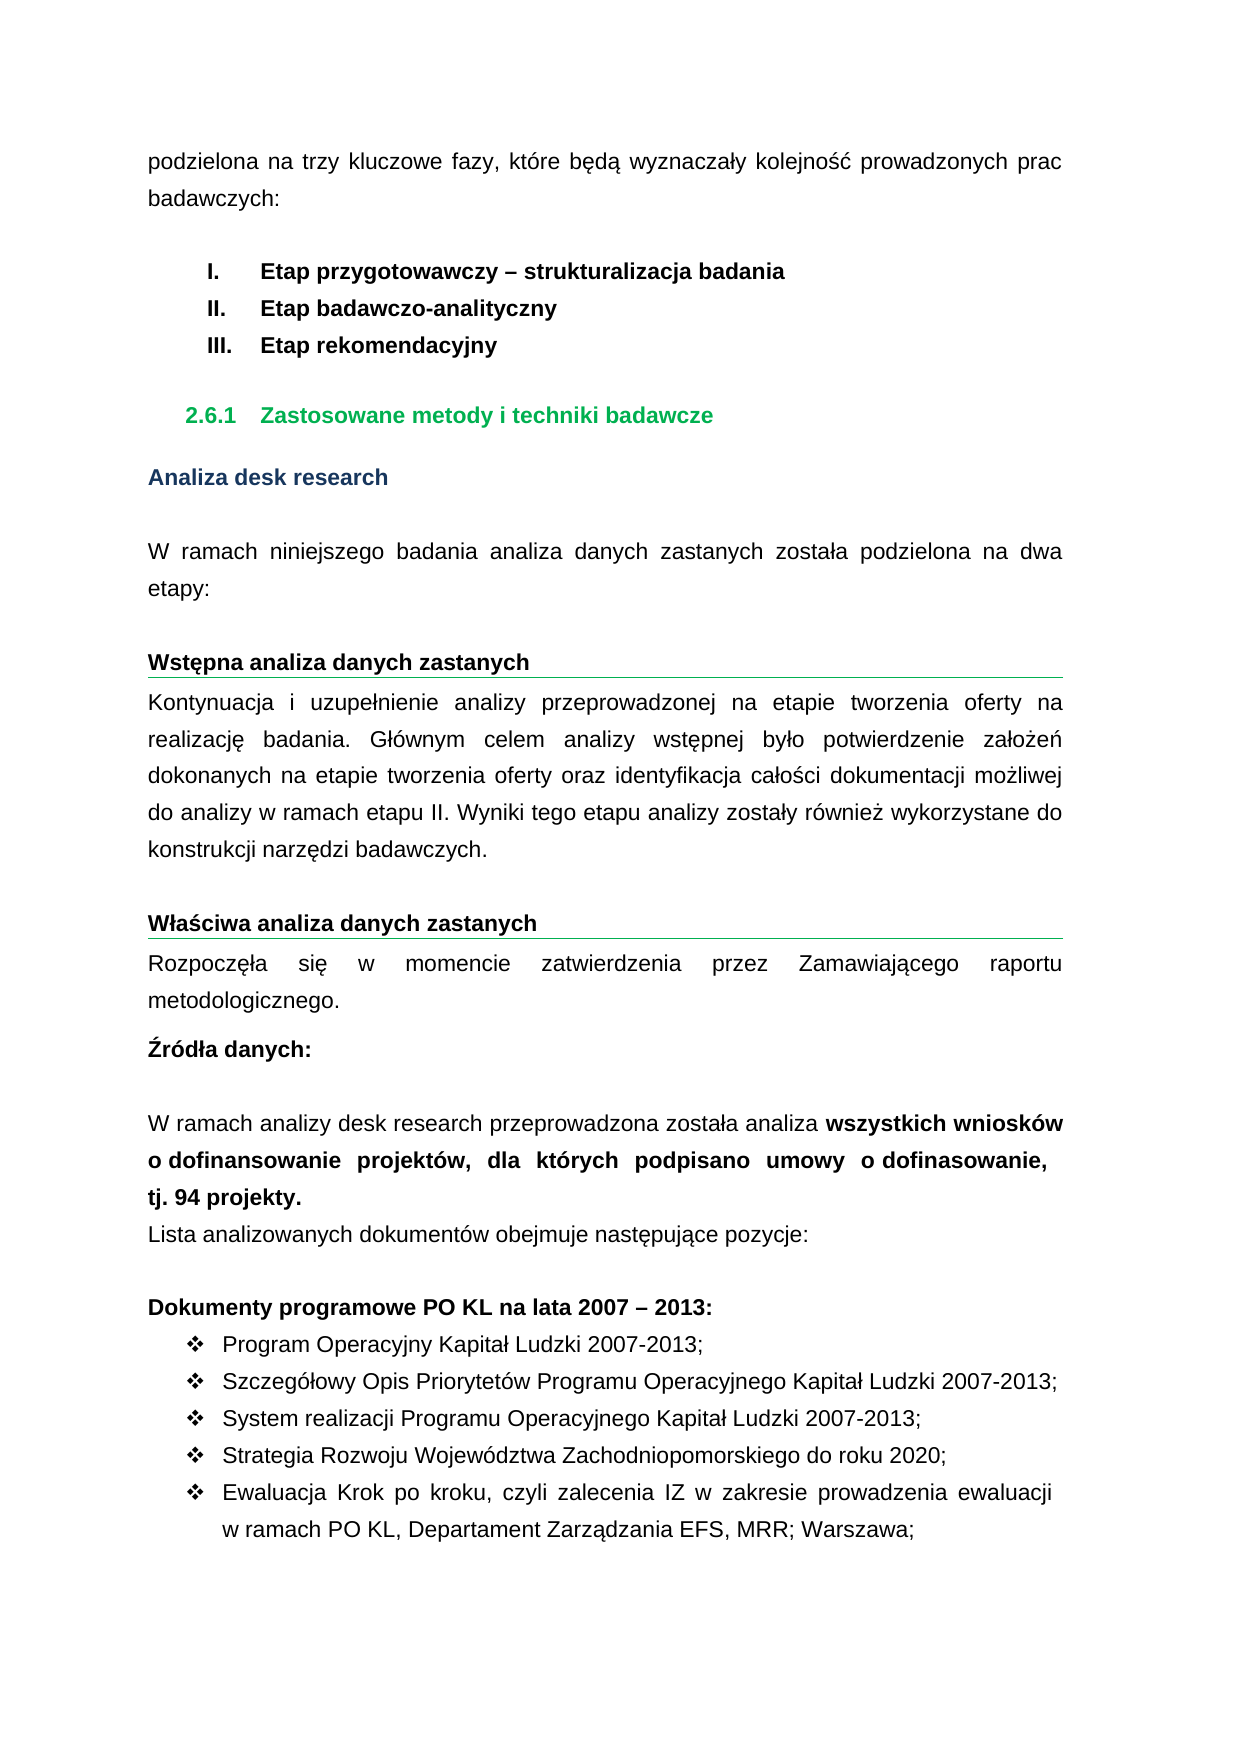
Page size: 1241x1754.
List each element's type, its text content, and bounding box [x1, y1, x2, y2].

text Lista analizowanych dokumentów obejmuje następujące pozycje: [148, 1221, 1063, 1247]
text Dokumenty programowe PO KL na lata 2007 – 2013: [148, 1294, 1063, 1321]
text W ramach analizy desk research przeprowadzona została analiza wszystkich wniosków o dofinansowanie projektów, dla których podpisano umowy o dofinasowanie, tj. 94 projekty. [148, 1110, 1063, 1210]
list Etap rekomendacyjny [207, 332, 1063, 358]
text Źródła danych: [148, 1036, 1063, 1063]
list Program Operacyjny Kapitał Ludzki 2007-2013; [185, 1331, 1063, 1358]
subtitle Zastosowane metody i techniki badawcze [185, 402, 1063, 429]
text Analiza desk research [148, 464, 1063, 491]
text Kontynuacja i uzupełnienie analizy przeprowadzonej na etapie tworzenia oferty na realizację badania. Głównym celem analizy wstępnej było potwierdzenie założeń dokonanych na etapie tworzenia oferty oraz identyfikacja całości dokumentacji możliwej do analizy w ramach etapu II. Wyniki tego etapu analizy zostały również wykorzystane do konstrukcji narzędzi badawczych. [148, 689, 1063, 863]
text W ramach niniejszego badania analiza danych zastanych została podzielona na dwa etapy: [148, 538, 1063, 601]
list Strategia Rozwoju Województwa Zachodniopomorskiego do roku 2020; [185, 1442, 1063, 1468]
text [148, 148, 1063, 211]
text Wstępna analiza danych zastanych [148, 649, 1063, 677]
list Etap badawczo-analityczny [207, 295, 1063, 322]
text Rozpoczęła się w momencie zatwierdzenia przez Zamawiającego raportu metodologicznego. [148, 950, 1063, 1013]
list Szczegółowy Opis Priorytetów Programu Operacyjnego Kapitał Ludzki 2007-2013; [185, 1368, 1063, 1394]
list System realizacji Programu Operacyjnego Kapitał Ludzki 2007-2013; [185, 1405, 1063, 1431]
list Etap przygotowawczy – strukturalizacja badania [207, 258, 1063, 285]
text Właściwa analiza danych zastanych [148, 910, 1063, 938]
list Ewaluacja Krok po kroku, czyli zalecenia IZ w zakresie prowadzenia ewaluacji w ramach PO KL, Departament Zarządzania EFS, MRR; Warszawa; [185, 1479, 1063, 1542]
